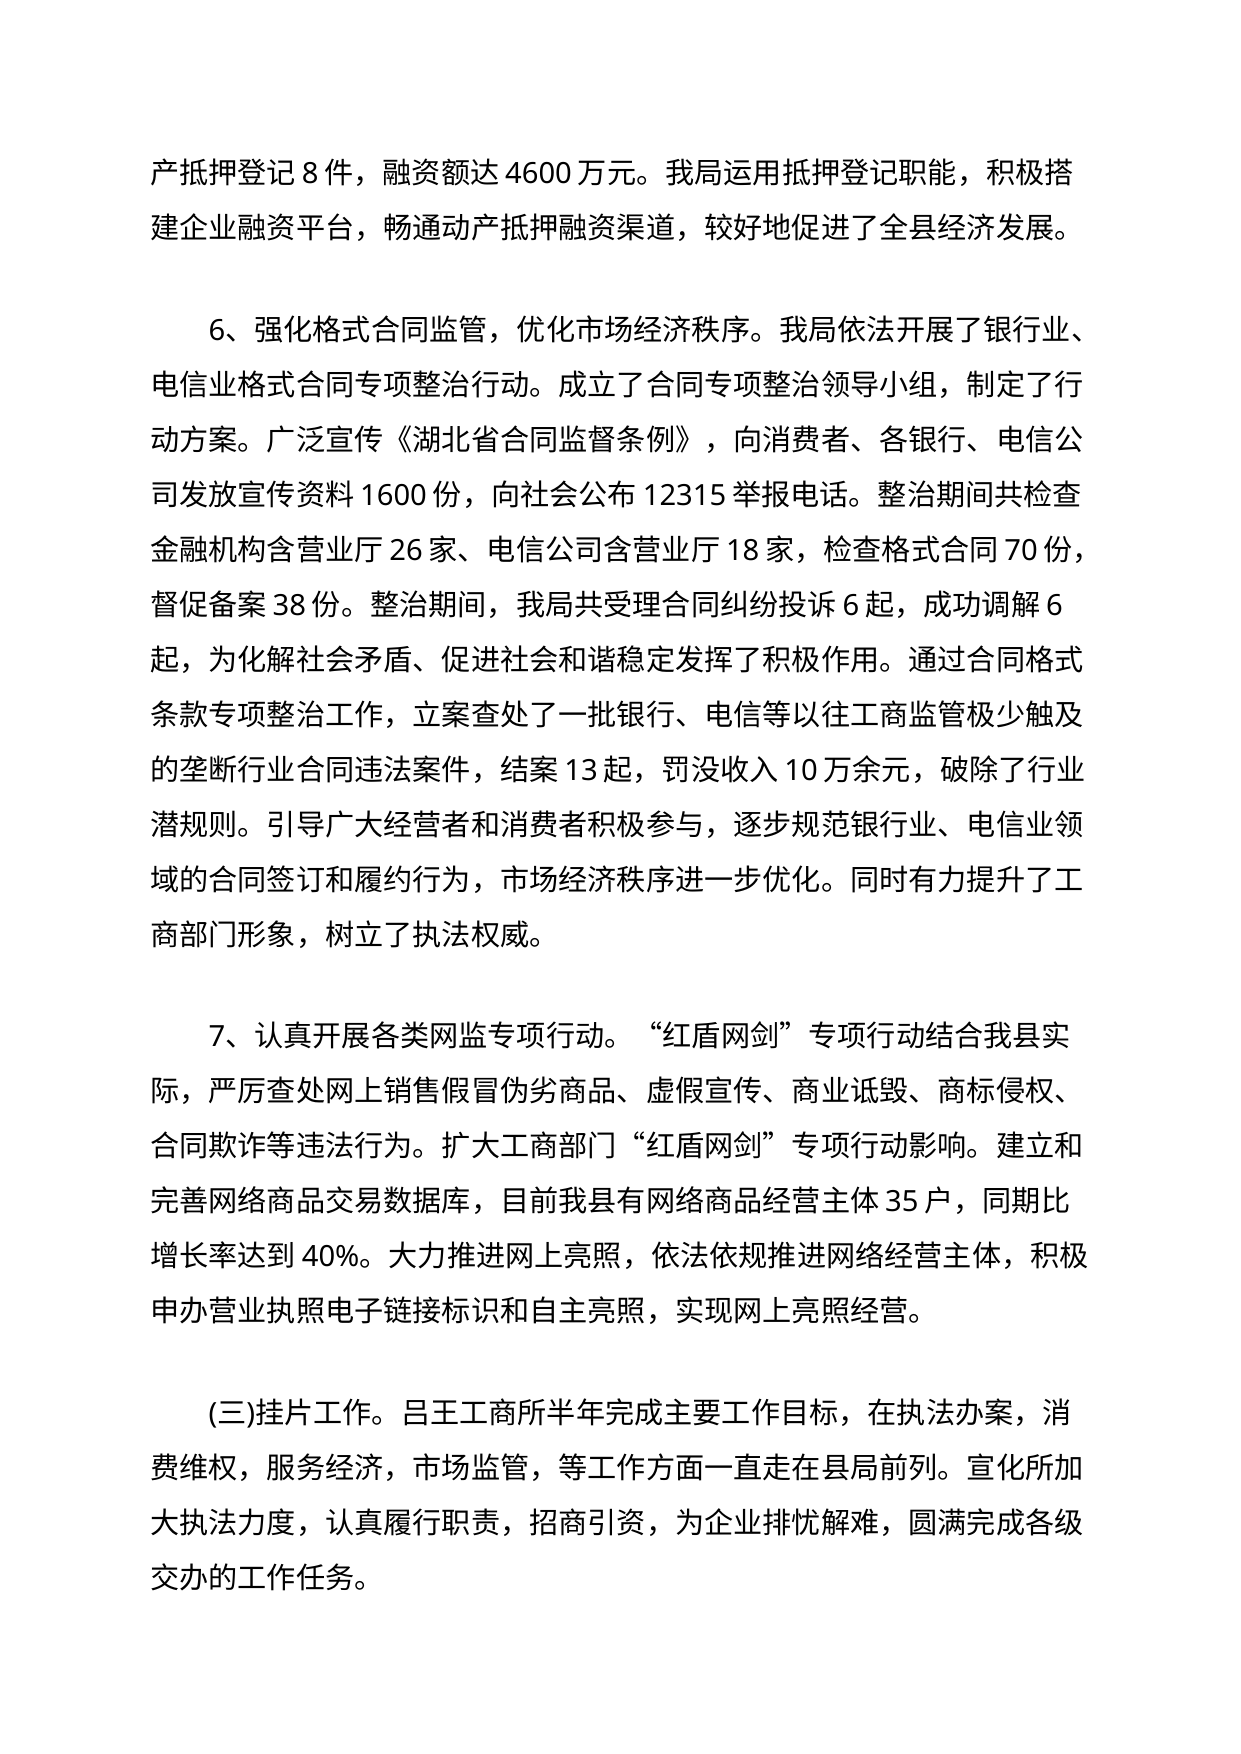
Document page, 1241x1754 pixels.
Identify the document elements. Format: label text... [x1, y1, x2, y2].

text (三)挂片工作。吕王工商所半年完成主要工作目标，在执法办案，消费维权，服务经济，市场监管，等工作方面一直走在县局前列。宣化所加大执法力度，认真履行职责，招商引资，为企业排忧解难，圆满完成各级交办的工作任务。 [150, 1389, 1090, 1597]
text 6、强化格式合同监管，优化市场经济秩序。我局依法开展了银行业、电信业格式合同专项整治行动。成立了合同专项整治领导小组，制定了行动方案。广泛宣传《湖北省合同监督条例》，向消费者、各银行、电信公司发放宣传资料1600份，向社会公布12315举报电话。整治期间共检查金融机构含营业厅26家、电信公司含营业厅18家，检查格式合同70份，督促备案38份。整治期间，我局共受理合同纠纷投诉6起，成功调解6起，为化解社会矛盾、促进社会和谐稳定发挥了积极作用。通过合同格式条款专项整治工作，立案查处了一批银行、电信等以往工商监管极少触及的垄断行业合同违法案件，结案13起，罚没收入10万余元，破除了行业潜规则。引导广大经营者和消费者积极参与，逐步规范银行业、电信业领域的合同签订和履约行为，市场经济秩序进一步优化。同时有力提升了工商部门形象，树立了执法权威。 [150, 307, 1090, 953]
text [150, 150, 1090, 247]
text 7、认真开展各类网监专项行动。“红盾网剑”专项行动结合我县实际，严厉查处网上销售假冒伪劣商品、虚假宣传、商业诋毁、商标侵权、合同欺诈等违法行为。扩大工商部门“红盾网剑”专项行动影响。建立和完善网络商品交易数据库，目前我县有网络商品经营主体35户，同期比增长率达到40%。大力推进网上亮照，依法依规推进网络经营主体，积极申办营业执照电子链接标识和自主亮照，实现网上亮照经营。 [150, 1013, 1090, 1330]
